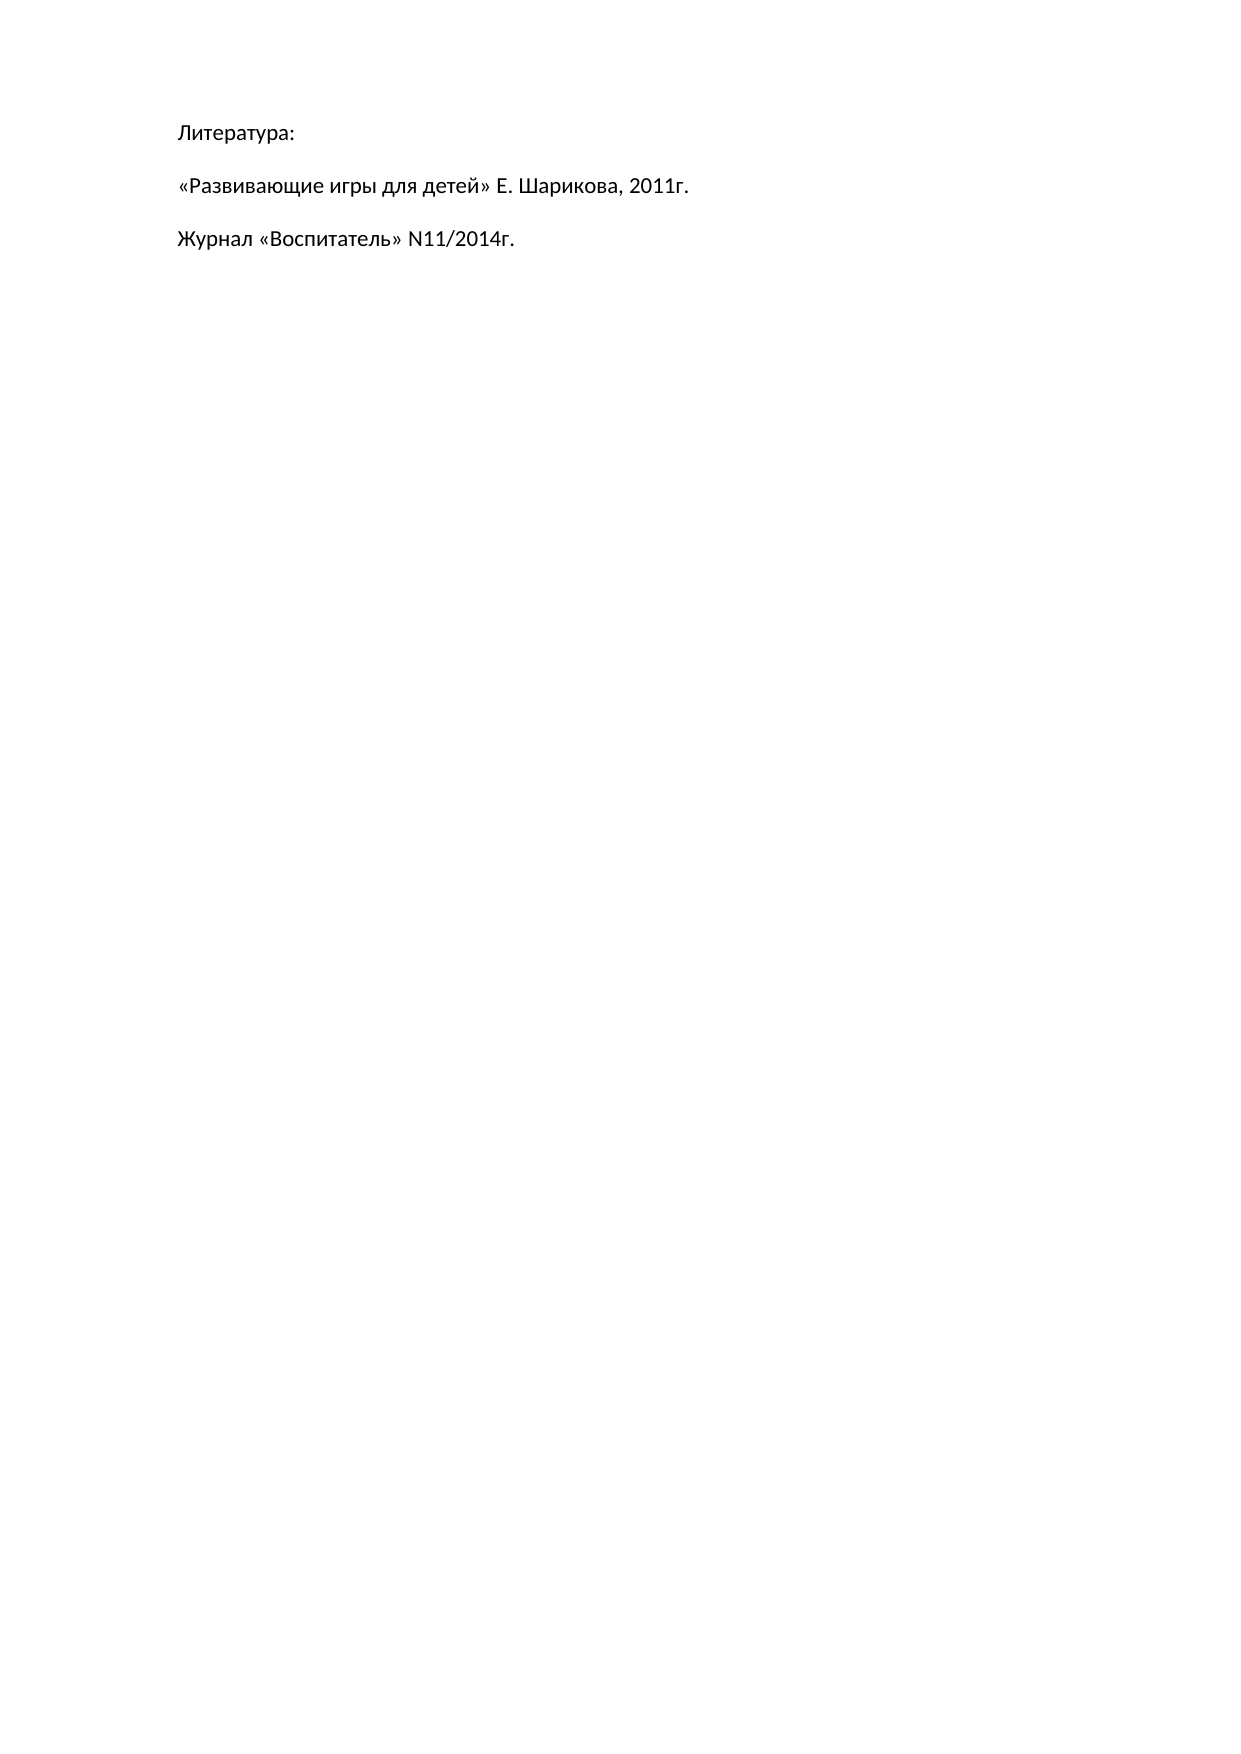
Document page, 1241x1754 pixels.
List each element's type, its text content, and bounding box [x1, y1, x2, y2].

text Литература: [177, 118, 1152, 146]
text Журнал «Воспитатель» N11/2014г. [177, 224, 1152, 252]
text «Развивающие игры для детей» Е. Шарикова, 2011г. [177, 171, 1152, 199]
